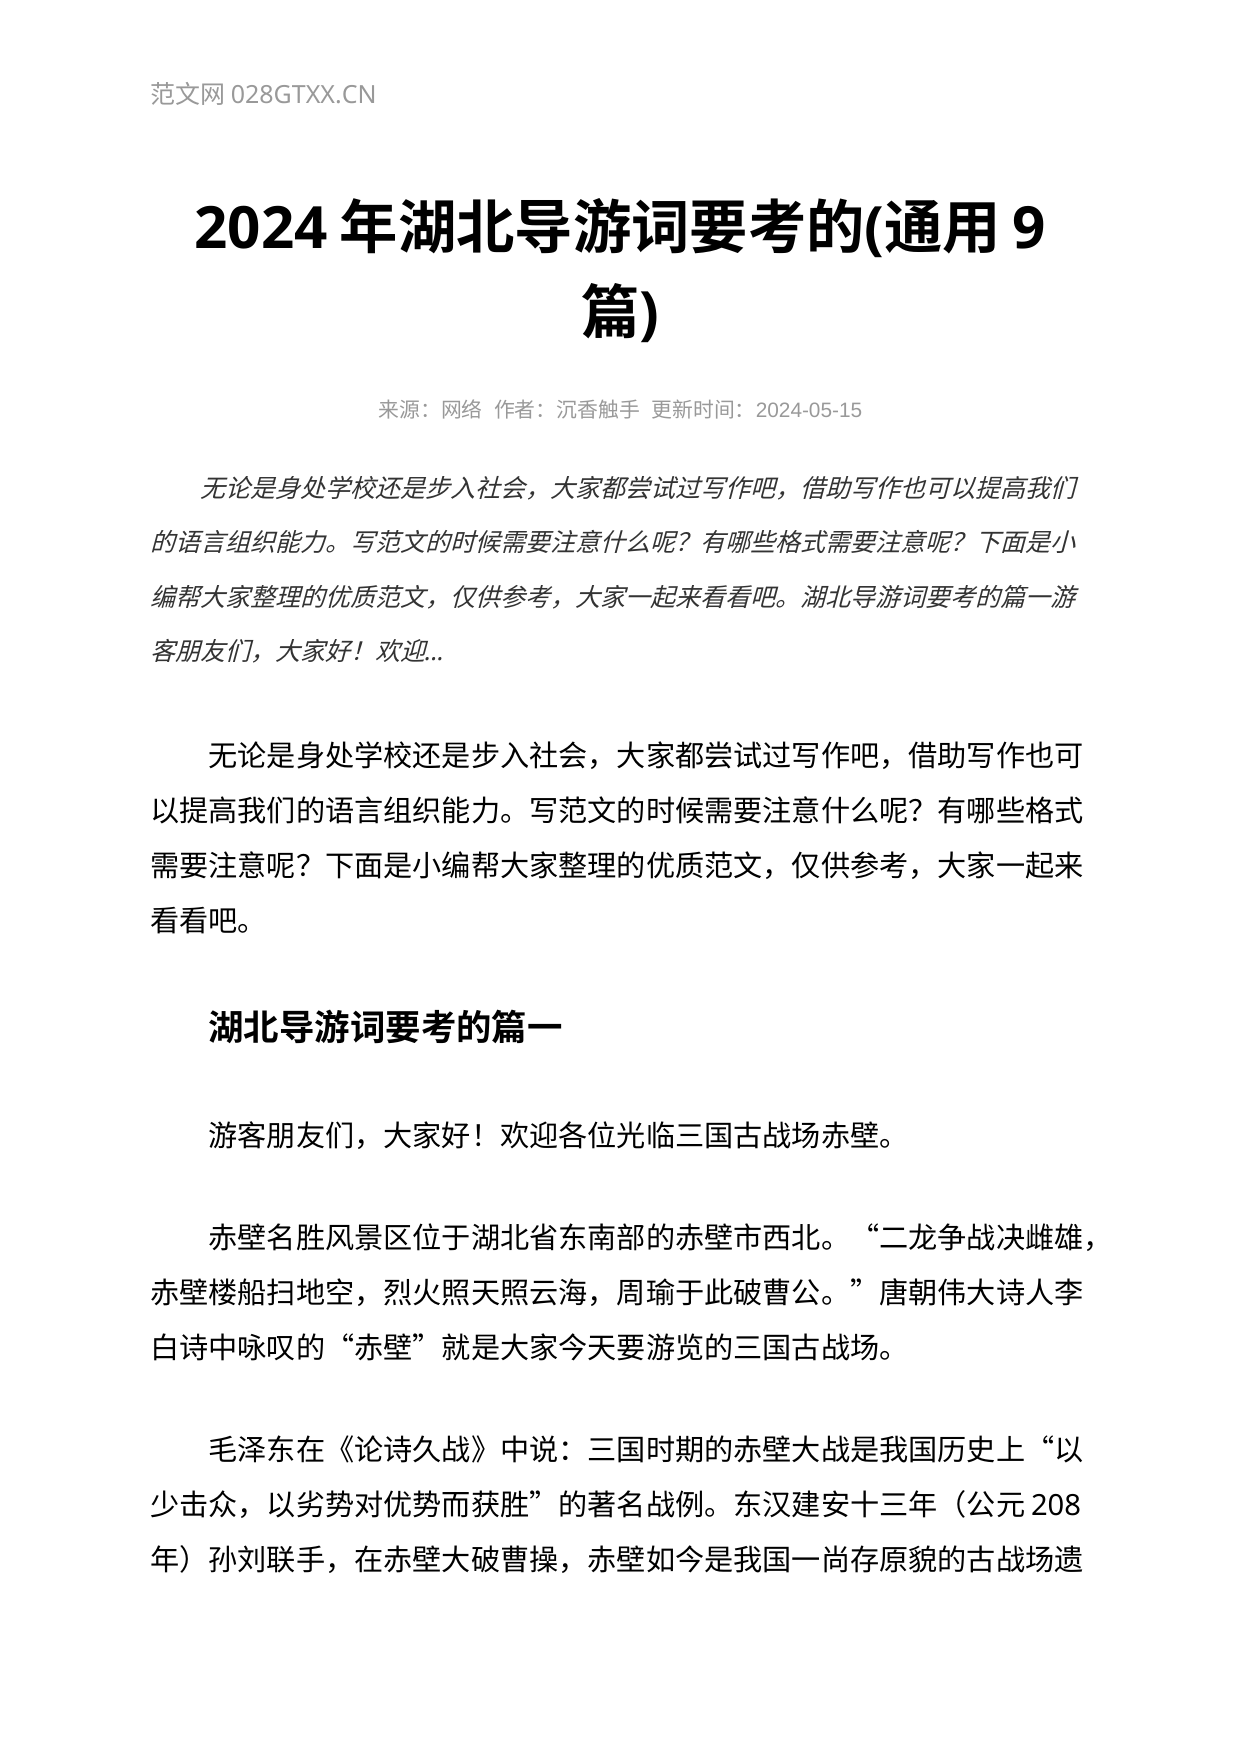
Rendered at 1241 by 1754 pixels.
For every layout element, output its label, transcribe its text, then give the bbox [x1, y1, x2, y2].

text 赤壁名胜风景区位于湖北省东南部的赤壁市西北。“二龙争战决雌雄，赤壁楼船扫地空，烈火照天照云海，周瑜于此破曹公。”唐朝伟大诗人李白诗中咏叹的“赤壁”就是大家今天要游览的三国古战场。 [150, 1214, 1090, 1367]
text 无论是身处学校还是步入社会，大家都尝试过写作吧，借助写作也可以提高我们的语言组织能力。写范文的时候需要注意什么呢？有哪些格式需要注意呢？下面是小编帮大家整理的优质范文，仅供参考，大家一起来看看吧。 [150, 733, 1090, 940]
text 无论是身处学校还是步入社会，大家都尝试过写作吧，借助写作也可以提高我们的语言组织能力。写范文的时候需要注意什么呢？有哪些格式需要注意呢？下面是小编帮大家整理的优质范文，仅供参考，大家一起来看看吧。湖北导游词要考的篇一游客朋友们，大家好！欢迎... [150, 468, 1090, 668]
text 湖北导游词要考的篇一 [150, 999, 1090, 1051]
text 游客朋友们，大家好！欢迎各位光临三国古战场赤壁。 [150, 1113, 1090, 1155]
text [150, 1426, 1090, 1578]
subtitle 2024年湖北导游词要考的(通用9篇) [150, 181, 1090, 351]
text 来源：网络 作者：沉香触手 更新时间：2024-05-15 [150, 398, 1090, 422]
